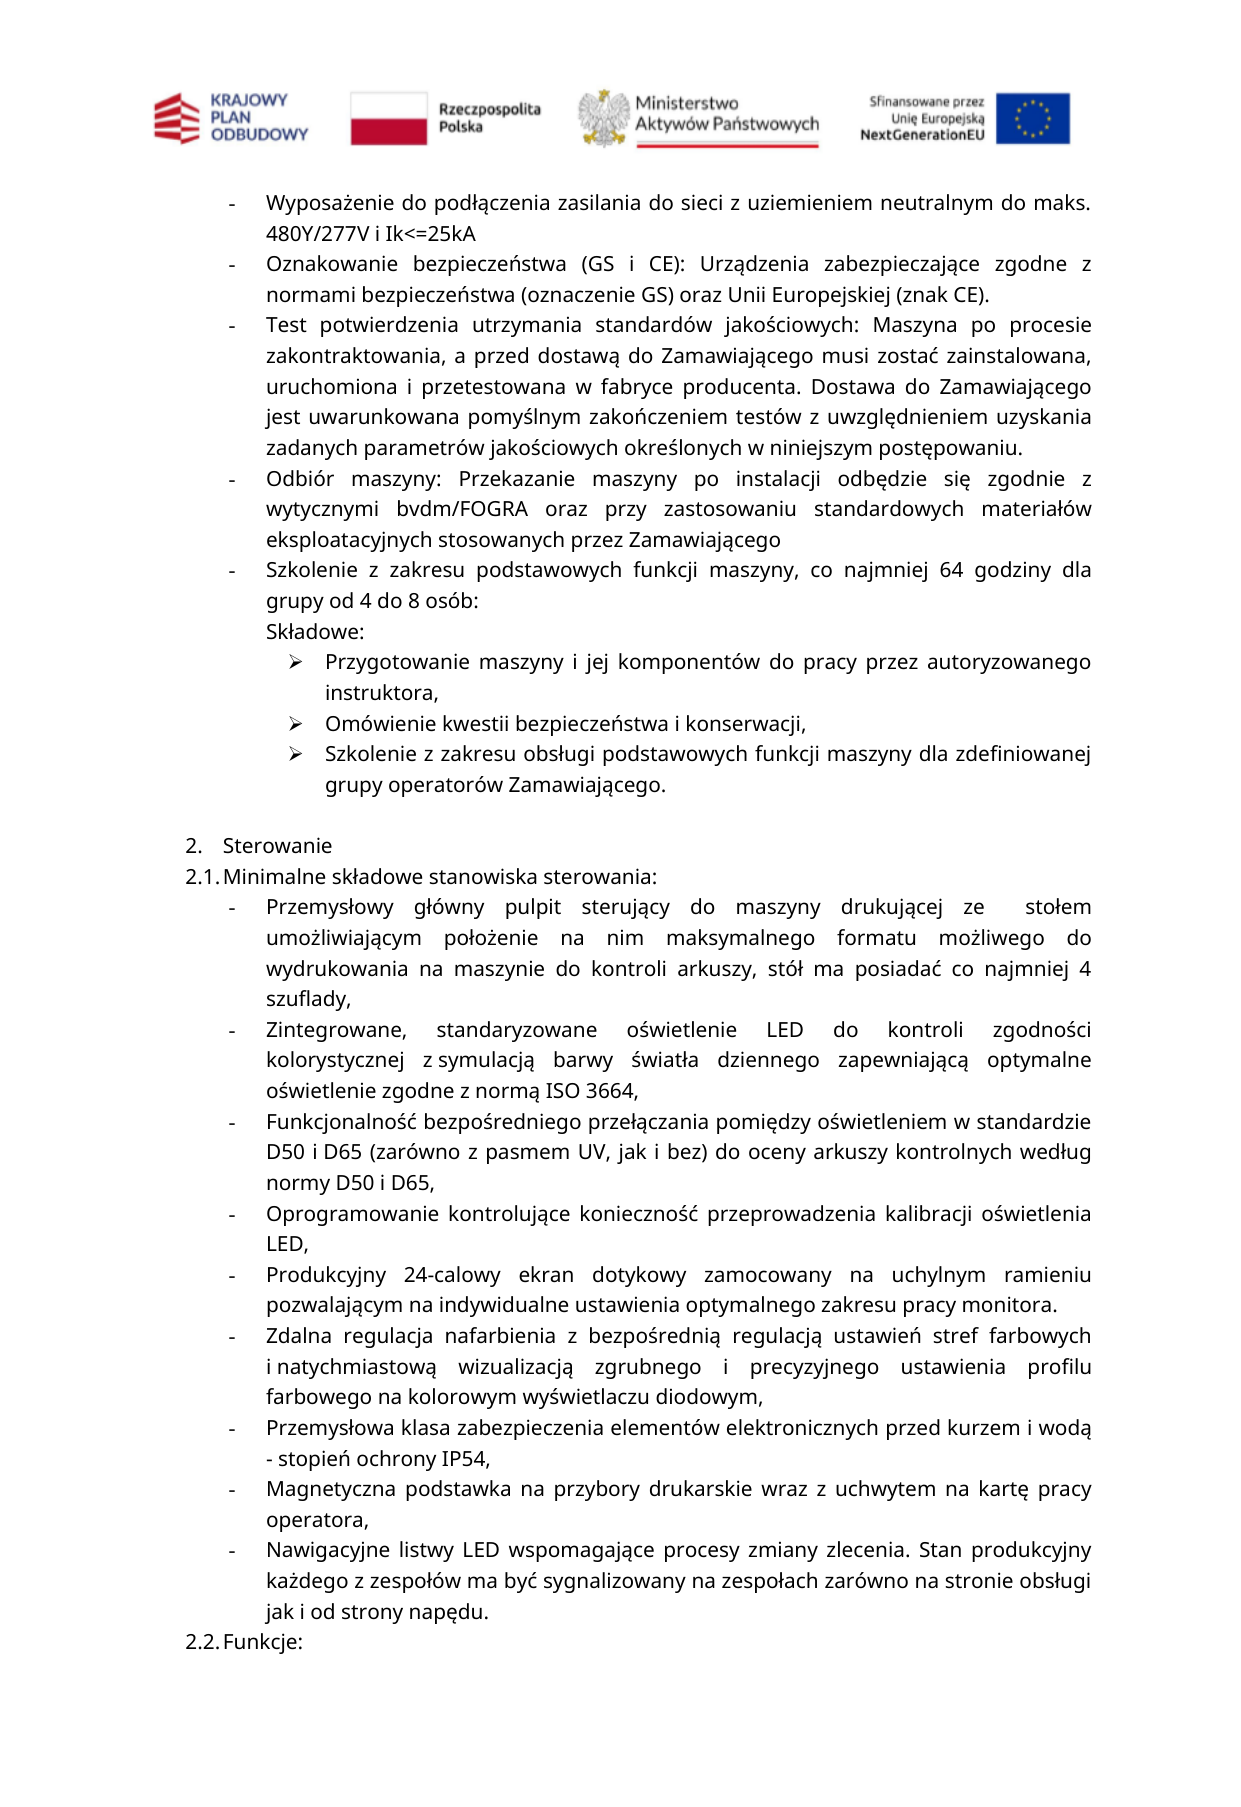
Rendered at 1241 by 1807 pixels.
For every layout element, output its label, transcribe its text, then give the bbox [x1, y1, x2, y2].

list Produkcyjny 24-calowy ekran dotykowy zamocowany na uchylnym ramieniu pozwalającym na indywidualne ustawienia optymalnego zakresu pracy monitora. [228, 1260, 1093, 1319]
list Zdalna regulacja nafarbienia z bezpośrednią regulacją ustawień stref farbowych i natychmiastową wizualizacją zgrubnego i precyzyjnego ustawienia profilu farbowego na kolorowym wyświetlaczu diodowym, [228, 1321, 1093, 1411]
list Minimalne składowe stanowiska sterowania: [185, 862, 1093, 890]
list Składowe: [266, 617, 1093, 645]
list Przemysłowa klasa zabezpieczenia elementów elektronicznych przed kurzem i wodą - stopień ochrony IP54, [228, 1413, 1093, 1472]
list Sterowanie [185, 831, 1093, 859]
list Funkcjonalność bezpośredniego przełączania pomiędzy oświetleniem w standardzie D50 i D65 (zarówno z pasmem UV, jak i bez) do oceny arkuszy kontrolnych według normy D50 i D65, [228, 1107, 1093, 1196]
list Funkcje: [185, 1627, 1093, 1656]
list Oprogramowanie kontrolujące konieczność przeprowadzenia kalibracji oświetlenia LED, [228, 1199, 1093, 1258]
list Zintegrowane, standaryzowane oświetlenie LED do kontroli zgodności kolorystycznej z symulacją barwy światła dziennego zapewniającą optymalne oświetlenie zgodne z normą ISO 3664, [228, 1015, 1093, 1104]
list Omówienie kwestii bezpieczeństwa i konserwacji, [287, 709, 1093, 737]
list Przygotowanie maszyny i jej komponentów do pracy przez autoryzowanego instruktora, [287, 647, 1093, 706]
list Nawigacyjne listwy LED wspomagające procesy zmiany zlecenia. Stan produkcyjny każdego z zespołów ma być sygnalizowany na zespołach zarówno na stronie obsługi jak i od strony napędu. [228, 1536, 1093, 1625]
picture [147, 73, 1092, 170]
list Wyposażenie do podłączenia zasilania do sieci z uziemieniem neutralnym do maks. 480Y/277V i Ik<=25kA [228, 188, 1093, 247]
list Szkolenie z zakresu obsługi podstawowych funkcji maszyny dla zdefiniowanej grupy operatorów Zamawiającego. [287, 739, 1093, 798]
list Odbiór maszyny: Przekazanie maszyny po instalacji odbędzie się zgodnie z wytycznymi bvdm/FOGRA oraz przy zastosowaniu standardowych materiałów eksploatacyjnych stosowanych przez Zamawiającego [228, 464, 1093, 553]
list Test potwierdzenia utrzymania standardów jakościowych: Maszyna po procesie zakontraktowania, a przed dostawą do Zamawiającego musi zostać zainstalowana, uruchomiona i przetestowana w fabryce producenta. Dostawa do Zamawiającego jest uwarunkowana pomyślnym zakończeniem testów z uwzględnieniem uzyskania zadanych parametrów jakościowych określonych w niniejszym postępowaniu. [228, 311, 1093, 461]
list Przemysłowy główny pulpit sterujący do maszyny drukującej ze stołem umożliwiającym położenie na nim maksymalnego formatu możliwego do wydrukowania na maszynie do kontroli arkuszy, stół ma posiadać co najmniej 4 szuflady, [228, 892, 1093, 1013]
list Oznakowanie bezpieczeństwa (GS i CE): Urządzenia zabezpieczające zgodne z normami bezpieczeństwa (oznaczenie GS) oraz Unii Europejskiej (znak CE). [228, 249, 1093, 308]
list Magnetyczna podstawka na przybory drukarskie wraz z uchwytem na kartę pracy operatora, [228, 1474, 1093, 1533]
list Szkolenie z zakresu podstawowych funkcji maszyny, co najmniej 64 godziny dla grupy od 4 do 8 osób: [228, 556, 1093, 614]
